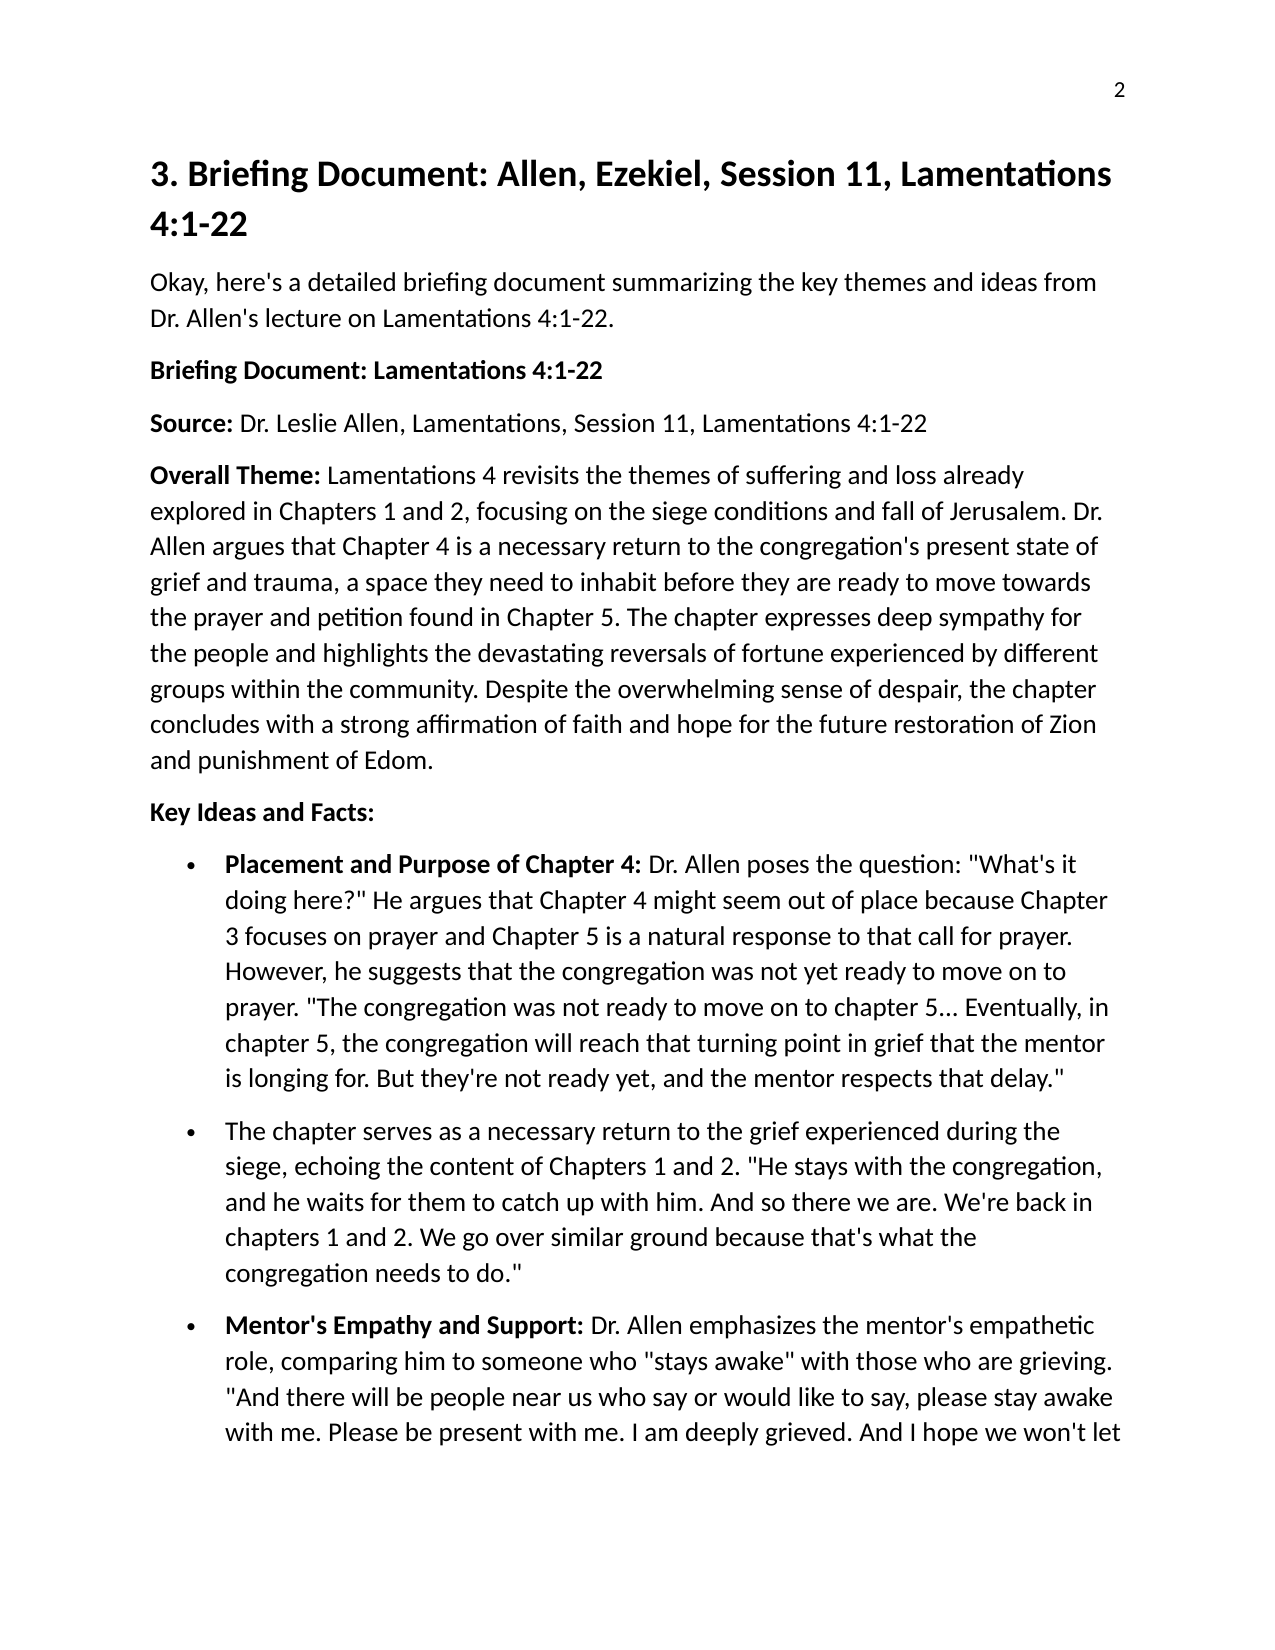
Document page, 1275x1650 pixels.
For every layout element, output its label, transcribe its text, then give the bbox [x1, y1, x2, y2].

text Briefing Document: Lamentations 4:1-22 [150, 353, 1125, 387]
text Key Ideas and Facts: [150, 795, 1125, 828]
text Overall Theme: Lamentations 4 revisits the themes of suffering and loss already explored in Chapters 1 and 2, focusing on the siege conditions and fall of Jerusalem. Dr. Allen argues that Chapter 4 is a necessary return to the congregation's present state of grief and trauma, a space they need to inhabit before they are ready to move towards the prayer and petition found in Chapter 5. The chapter expresses deep sympathy for the people and highlights the devastating reversals of fortune experienced by different groups within the community. Despite the overwhelming sense of despair, the chapter concludes with a strong affirmation of faith and hope for the future restoration of Zion and punishment of Edom. [150, 458, 1125, 776]
list The chapter serves as a necessary return to the grief experienced during the siege, echoing the content of Chapters 1 and 2. "He stays with the congregation, and he waits for them to catch up with him. And so there we are. We're back in chapters 1 and 2. We go over similar ground because that's what the congregation needs to do." [187, 1114, 1125, 1289]
text 3. Briefing Document: Allen, Ezekiel, Session 11, Lamentations 4:1-22Top of Form [150, 150, 1125, 245]
text Okay, here's a detailed briefing document summarizing the key themes and ideas from Dr. Allen's lecture on Lamentations 4:1-22. [150, 266, 1125, 334]
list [187, 1308, 1125, 1448]
text Source: Dr. Leslie Allen, Lamentations, Session 11, Lamentations 4:1-22 [150, 406, 1125, 439]
list Placement and Purpose of Chapter 4: Dr. Allen poses the question: "What's it doing here?" He argues that Chapter 4 might seem out of place because Chapter 3 focuses on prayer and Chapter 5 is a natural response to that call for prayer. However, he suggests that the congregation was not yet ready to move on to prayer. "The congregation was not ready to move on to chapter 5... Eventually, in chapter 5, the congregation will reach that turning point in grief that the mentor is longing for. But they're not ready yet, and the mentor respects that delay." [187, 848, 1125, 1094]
